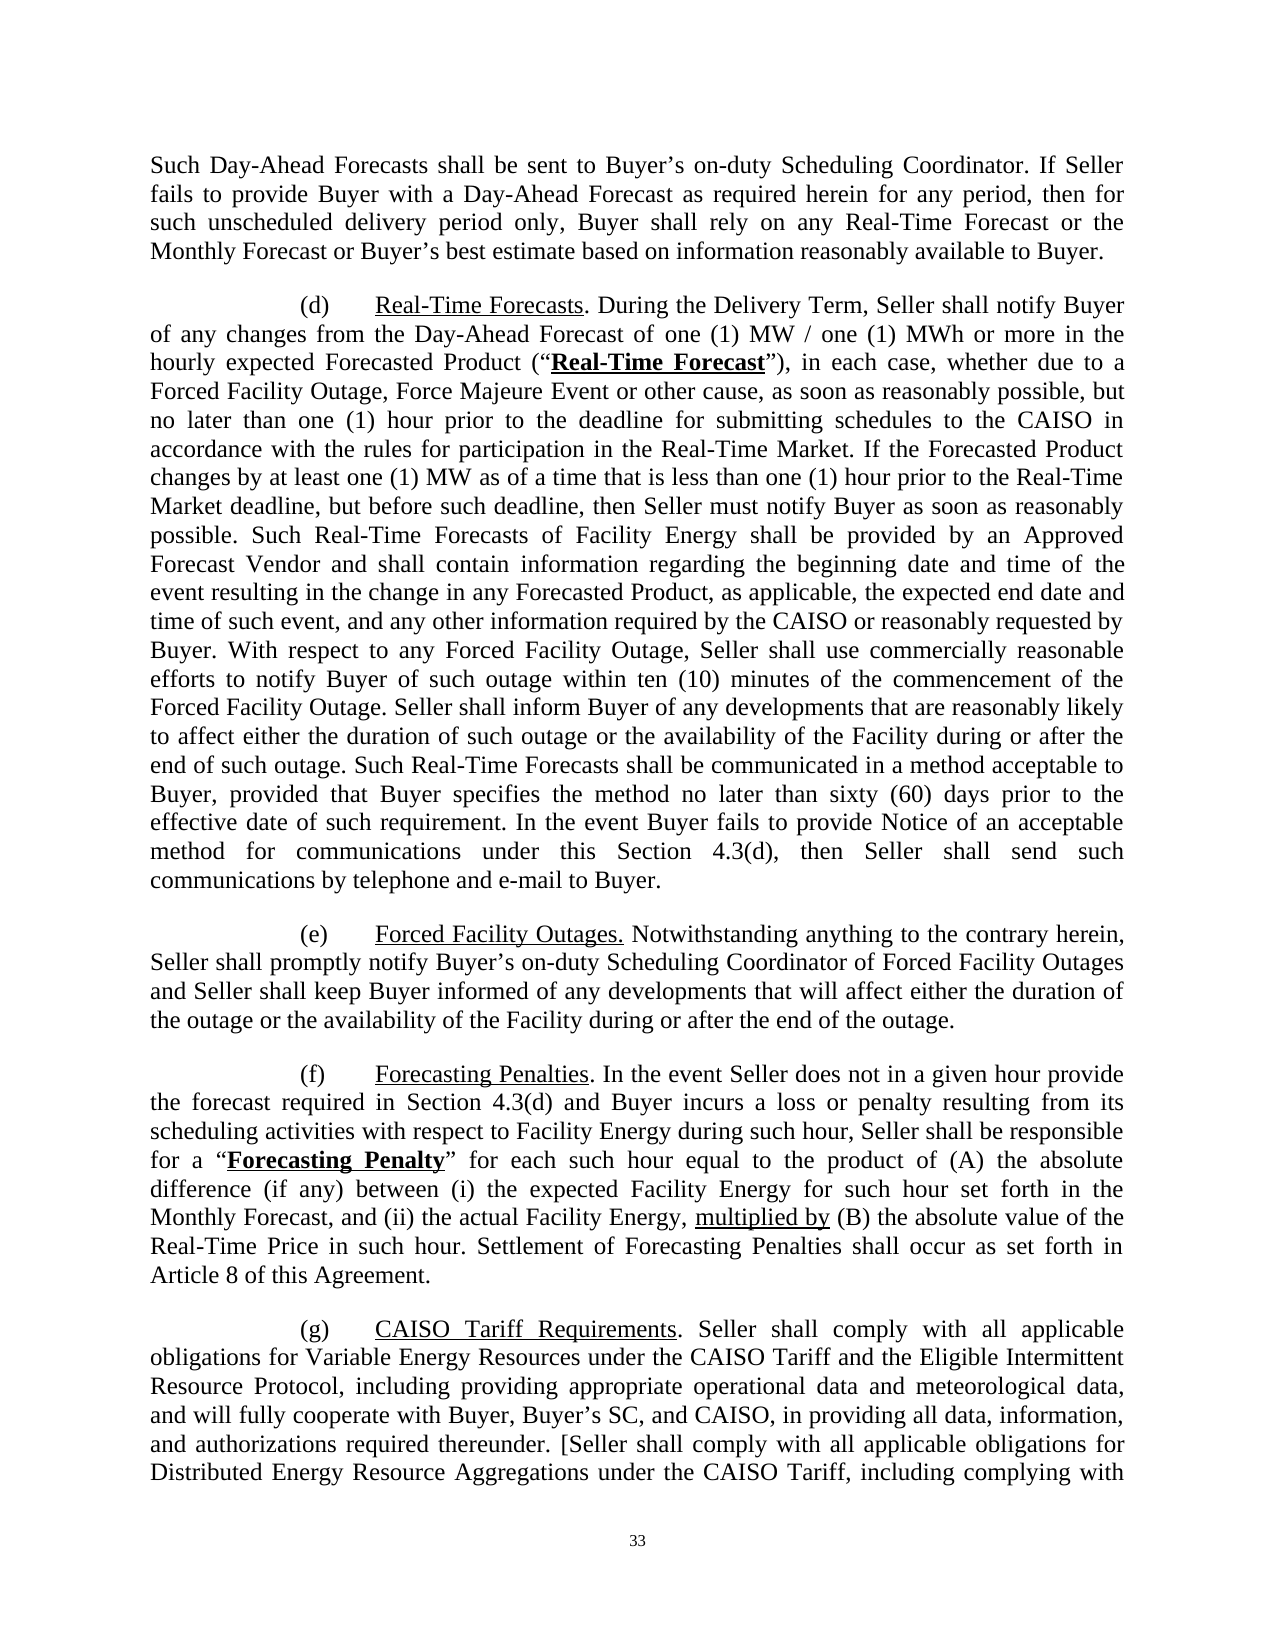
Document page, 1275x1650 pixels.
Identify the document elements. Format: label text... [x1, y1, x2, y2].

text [150, 1314, 1125, 1486]
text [150, 150, 1125, 265]
text Forecasting Penalties. In the event Seller does not in a given hour provide the forecast required in Section 4.3(d) and Buyer incurs a loss or penalty resulting from its scheduling activities with respect to Facility Energy during such hour, Seller shall be responsible for a “Forecasting Penalty” for each such hour equal to the product of (A) the absolute difference (if any) between (i) the expected Facility Energy for such hour set forth in the Monthly Forecast, and (ii) the actual Facility Energy, multiplied by (B) the absolute value of the Real-Time Price in such hour. Settlement of Forecasting Penalties shall occur as set forth in Article 8 of this Agreement. [150, 1059, 1125, 1289]
text Real-Time Forecasts. During the Delivery Term, Seller shall notify Buyer of any changes from the Day-Ahead Forecast of one (1) MW / one (1) MWh or more in the hourly expected Forecasted Product (“Real-Time Forecast”), in each case, whether due to a Forced Facility Outage, Force Majeure Event or other cause, as soon as reasonably possible, but no later than one (1) hour prior to the deadline for submitting schedules to the CAISO in accordance with the rules for participation in the Real-Time Market. If the Forecasted Product changes by at least one (1) MW as of a time that is less than one (1) hour prior to the Real-Time Market deadline, but before such deadline, then Seller must notify Buyer as soon as reasonably possible. Such Real-Time Forecasts of Facility Energy shall be provided by an Approved Forecast Vendor and shall contain information regarding the beginning date and time of the event resulting in the change in any Forecasted Product, as applicable, the expected end date and time of such event, and any other information required by the CAISO or reasonably requested by Buyer. With respect to any Forced Facility Outage, Seller shall use commercially reasonable efforts to notify Buyer of such outage within ten (10) minutes of the commencement of the Forced Facility Outage. Seller shall inform Buyer of any developments that are reasonably likely to affect either the duration of such outage or the availability of the Facility during or after the end of such outage. Such Real-Time Forecasts shall be communicated in a method acceptable to Buyer, provided that Buyer specifies the method no later than sixty (60) days prior to the effective date of such requirement. In the event Buyer fails to provide Notice of an acceptable method for communications under this Section 4.3(d), then Seller shall send such communications by telephone and e-mail to Buyer. [150, 290, 1125, 894]
text Forced Facility Outages. Notwithstanding anything to the contrary herein, Seller shall promptly notify Buyer’s on-duty Scheduling Coordinator of Forced Facility Outages and Seller shall keep Buyer informed of any developments that will affect either the duration of the outage or the availability of the Facility during or after the end of the outage. [150, 919, 1125, 1034]
